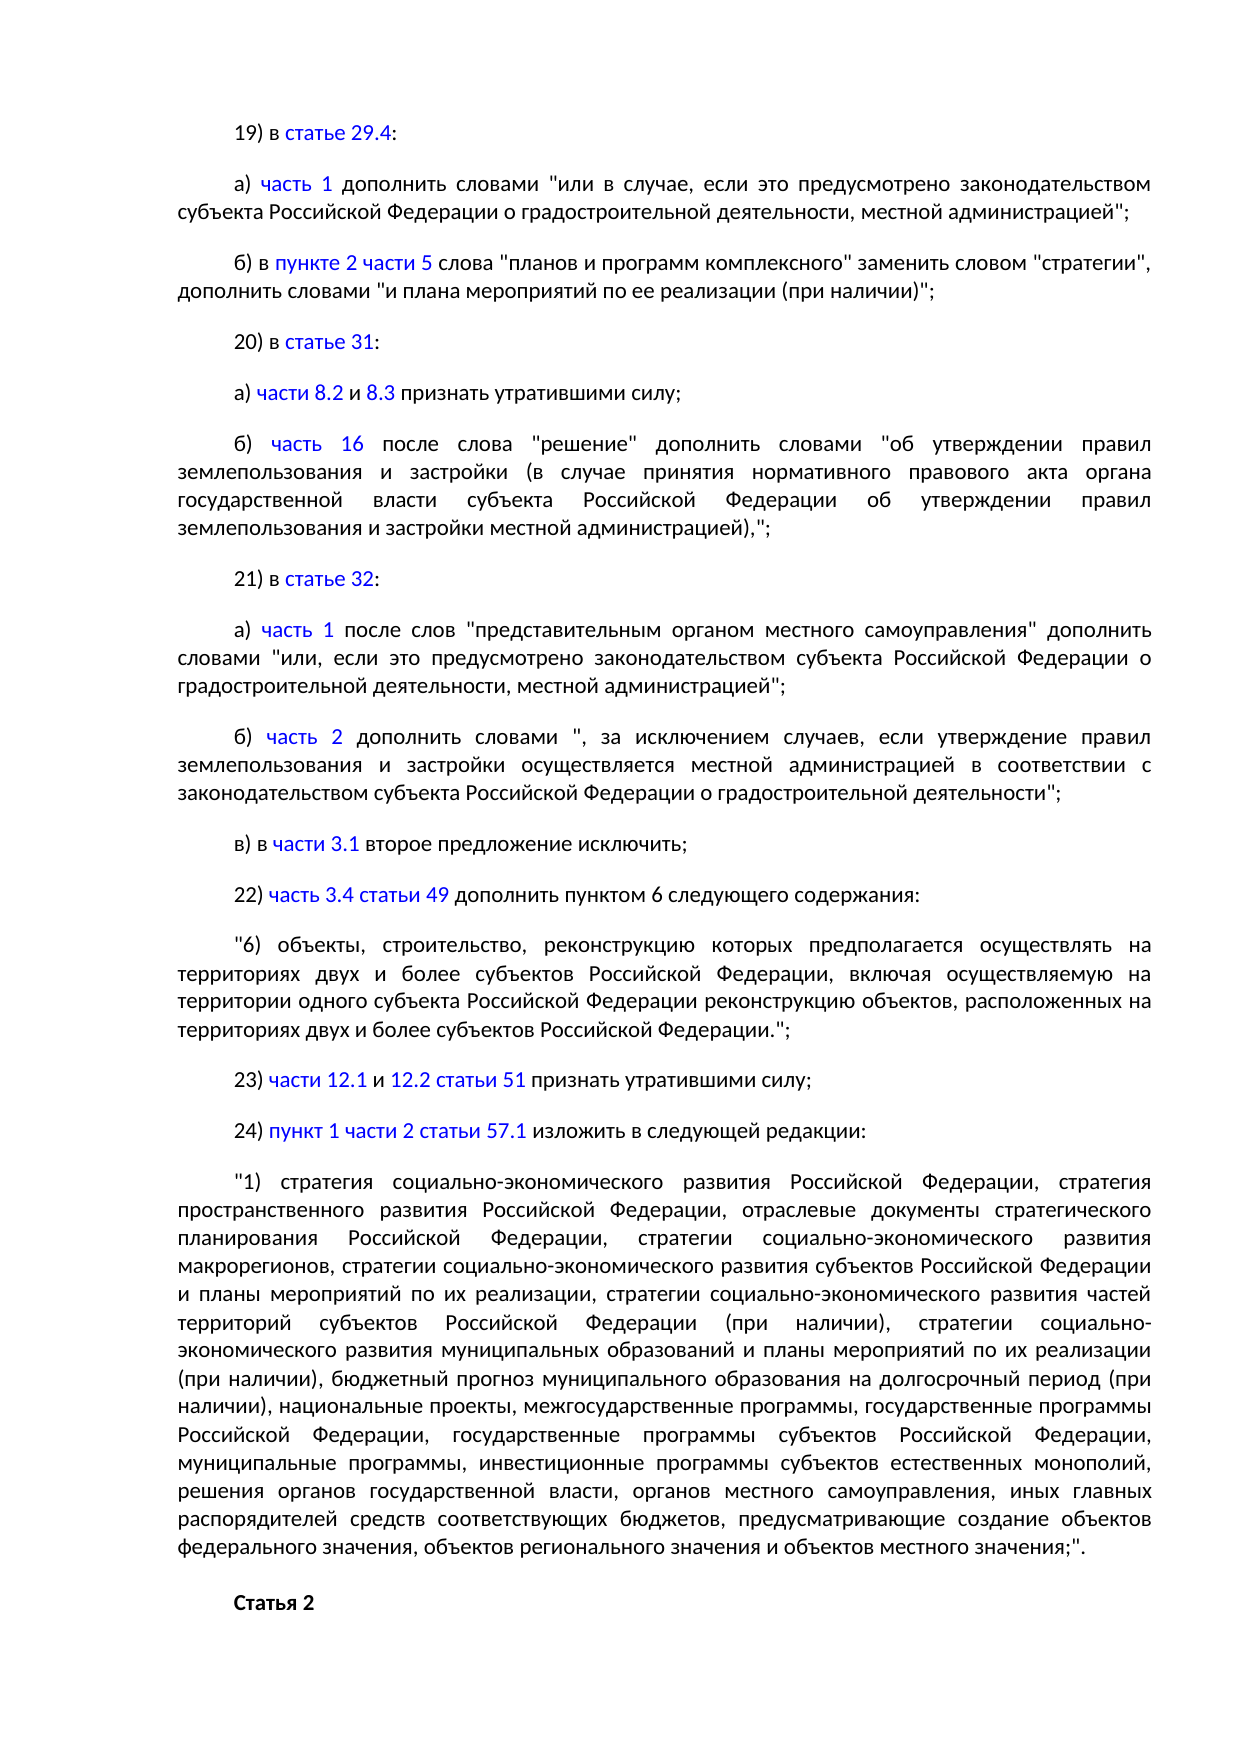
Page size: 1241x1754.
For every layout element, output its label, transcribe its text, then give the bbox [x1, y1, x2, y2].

text 22) часть 3.4 статьи 49 дополнить пунктом 6 следующего содержания: [177, 880, 1152, 908]
text 20) в статье 31: [177, 327, 1152, 355]
text 21) в статье 32: [177, 564, 1152, 592]
text а) часть 1 дополнить словами "или в случае, если это предусмотрено законодательством субъекта Российской Федерации о градостроительной деятельности, местной администрацией"; [177, 169, 1152, 225]
text "1) стратегия социально-экономического развития Российской Федерации, стратегия пространственного развития Российской Федерации, отраслевые документы стратегического планирования Российской Федерации, стратегии социально-экономического развития макрорегионов, стратегии социально-экономического развития субъектов Российской Федерации и планы мероприятий по их реализации, стратегии социально-экономического развития частей территорий субъектов Российской Федерации (при наличии), стратегии социально-экономического развития муниципальных образований и планы мероприятий по их реализации (при наличии), бюджетный прогноз муниципального образования на долгосрочный период (при наличии), национальные проекты, межгосударственные программы, государственные программы Российской Федерации, государственные программы субъектов Российской Федерации, муниципальные программы, инвестиционные программы субъектов естественных монополий, решения органов государственной власти, органов местного самоуправления, иных главных распорядителей средств соответствующих бюджетов, предусматривающие создание объектов федерального значения, объектов регионального значения и объектов местного значения;". [177, 1167, 1152, 1560]
text б) в пункте 2 части 5 слова "планов и программ комплексного" заменить словом "стратегии", дополнить словами "и плана мероприятий по ее реализации (при наличии)"; [177, 248, 1152, 304]
text б) часть 16 после слова "решение" дополнить словами "об утверждении правил землепользования и застройки (в случае принятия нормативного правового акта органа государственной власти субъекта Российской Федерации об утверждении правил землепользования и застройки местной администрацией),"; [177, 429, 1152, 541]
title Статья 2 [177, 1588, 1152, 1616]
text "6) объекты, строительство, реконструкцию которых предполагается осуществлять на территориях двух и более субъектов Российской Федерации, включая осуществляемую на территории одного субъекта Российской Федерации реконструкцию объектов, расположенных на территориях двух и более субъектов Российской Федерации."; [177, 931, 1152, 1043]
text а) части 8.2 и 8.3 признать утратившими силу; [177, 378, 1152, 406]
text а) часть 1 после слов "представительным органом местного самоуправления" дополнить словами "или, если это предусмотрено законодательством субъекта Российской Федерации о градостроительной деятельности, местной администрацией"; [177, 615, 1152, 699]
text б) часть 2 дополнить словами ", за исключением случаев, если утверждение правил землепользования и застройки осуществляется местной администрацией в соответствии с законодательством субъекта Российской Федерации о градостроительной деятельности"; [177, 722, 1152, 806]
text 24) пункт 1 части 2 статьи 57.1 изложить в следующей редакции: [177, 1117, 1152, 1144]
text в) в части 3.1 второе предложение исключить; [177, 829, 1152, 857]
text 19) в статье 29.4: [177, 118, 1152, 146]
text 23) части 12.1 и 12.2 статьи 51 признать утратившими силу; [177, 1066, 1152, 1094]
